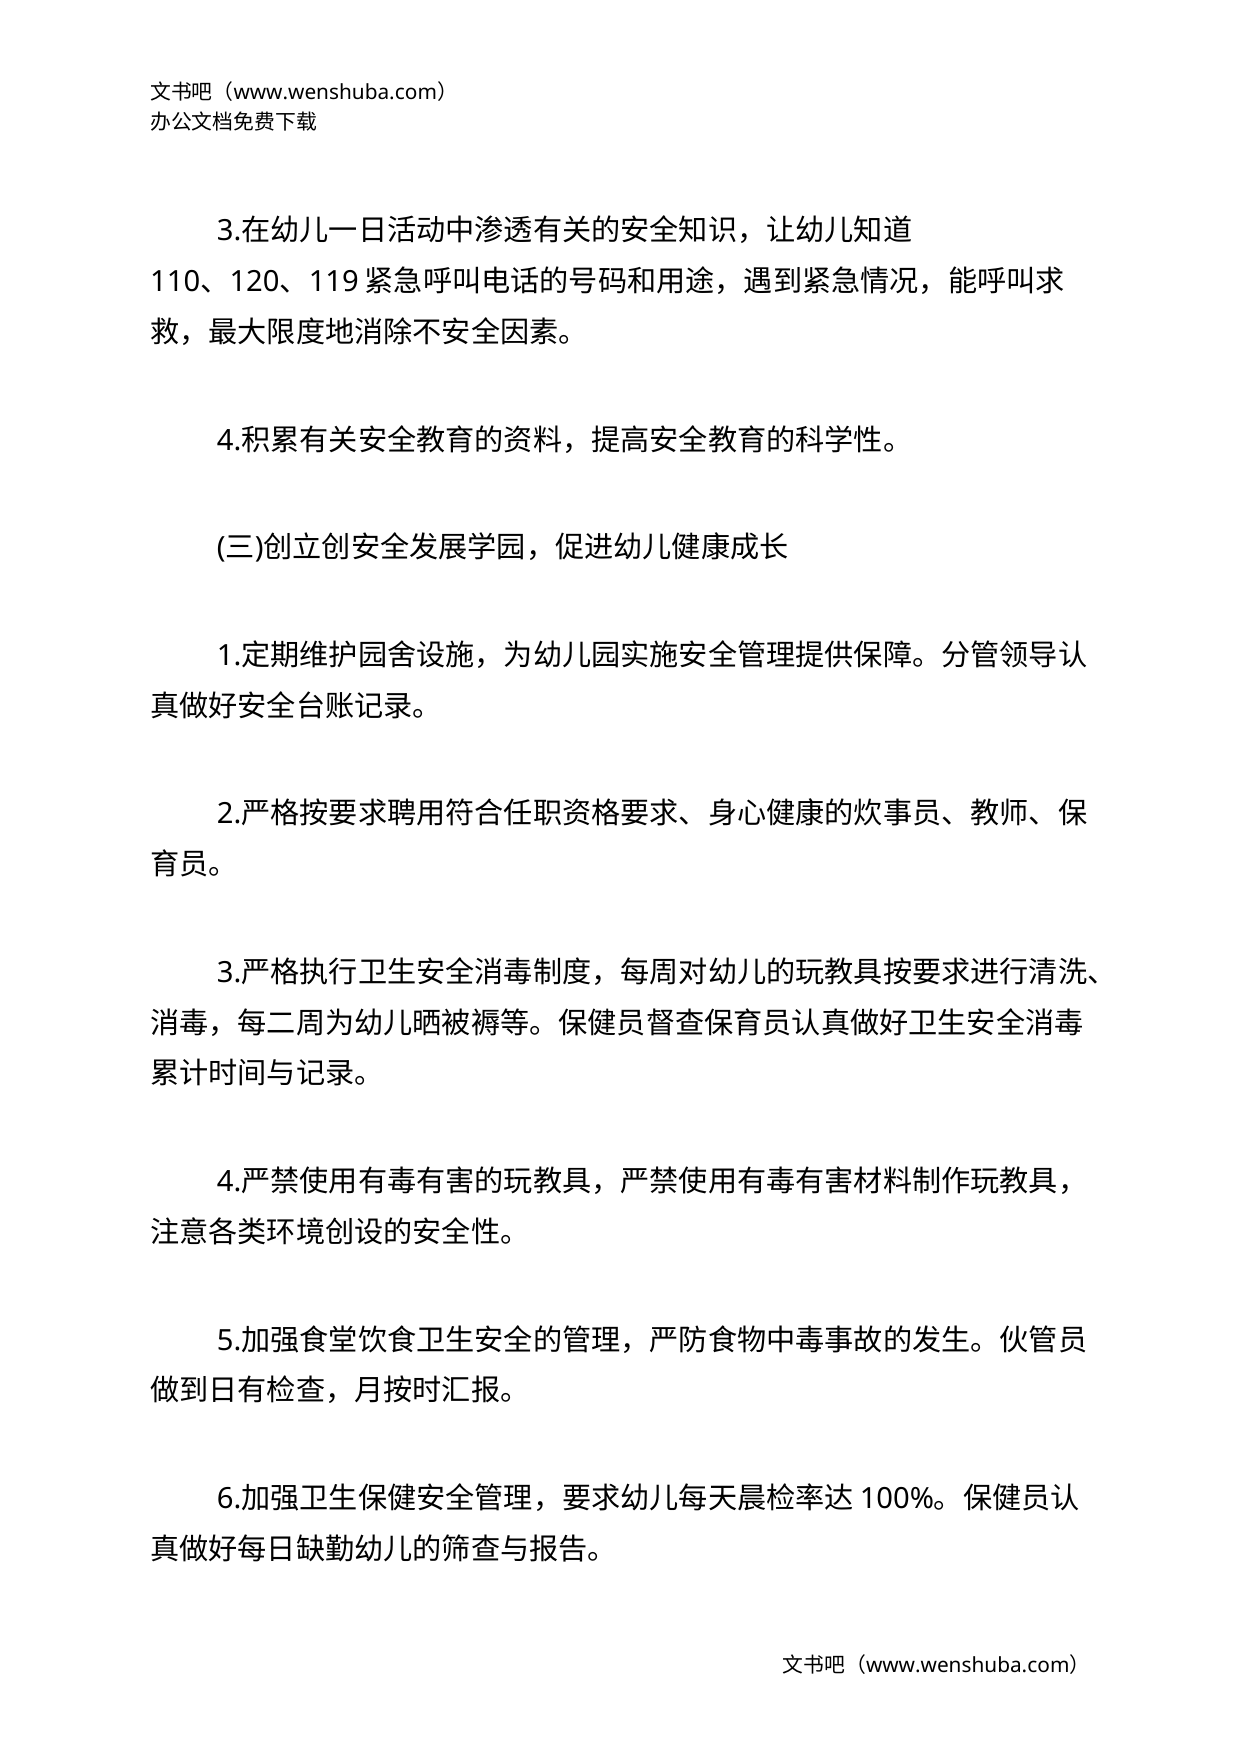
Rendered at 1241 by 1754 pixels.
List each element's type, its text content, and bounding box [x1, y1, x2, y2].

text 3.在幼儿一日活动中渗透有关的安全知识，让幼儿知道110、120、119紧急呼叫电话的号码和用途，遇到紧急情况，能呼叫求救，最大限度地消除不安全因素。 [150, 207, 1090, 351]
text 2.严格按要求聘用符合任职资格要求、身心健康的炊事员、教师、保育员。 [150, 790, 1090, 883]
text 5.加强食堂饮食卫生安全的管理，严防食物中毒事故的发生。伙管员做到日有检查，月按时汇报。 [150, 1316, 1090, 1409]
text 1.定期维护园舍设施，为幼儿园实施安全管理提供保障。分管领导认真做好安全台账记录。 [150, 632, 1090, 725]
text 4.积累有关安全教育的资料，提高安全教育的科学性。 [150, 416, 1090, 458]
text 6.加强卫生保健安全管理，要求幼儿每天晨检率达100%。保健员认真做好每日缺勤幼儿的筛查与报告。 [150, 1474, 1090, 1568]
text 4.严禁使用有毒有害的玩教具，严禁使用有毒有害材料制作玩教具，注意各类环境创设的安全性。 [150, 1158, 1090, 1251]
text 3.严格执行卫生安全消毒制度，每周对幼儿的玩教具按要求进行清洗、消毒，每二周为幼儿晒被褥等。保健员督查保育员认真做好卫生安全消毒累计时间与记录。 [150, 948, 1090, 1092]
text (三)创立创安全发展学园，促进幼儿健康成长 [150, 524, 1090, 566]
